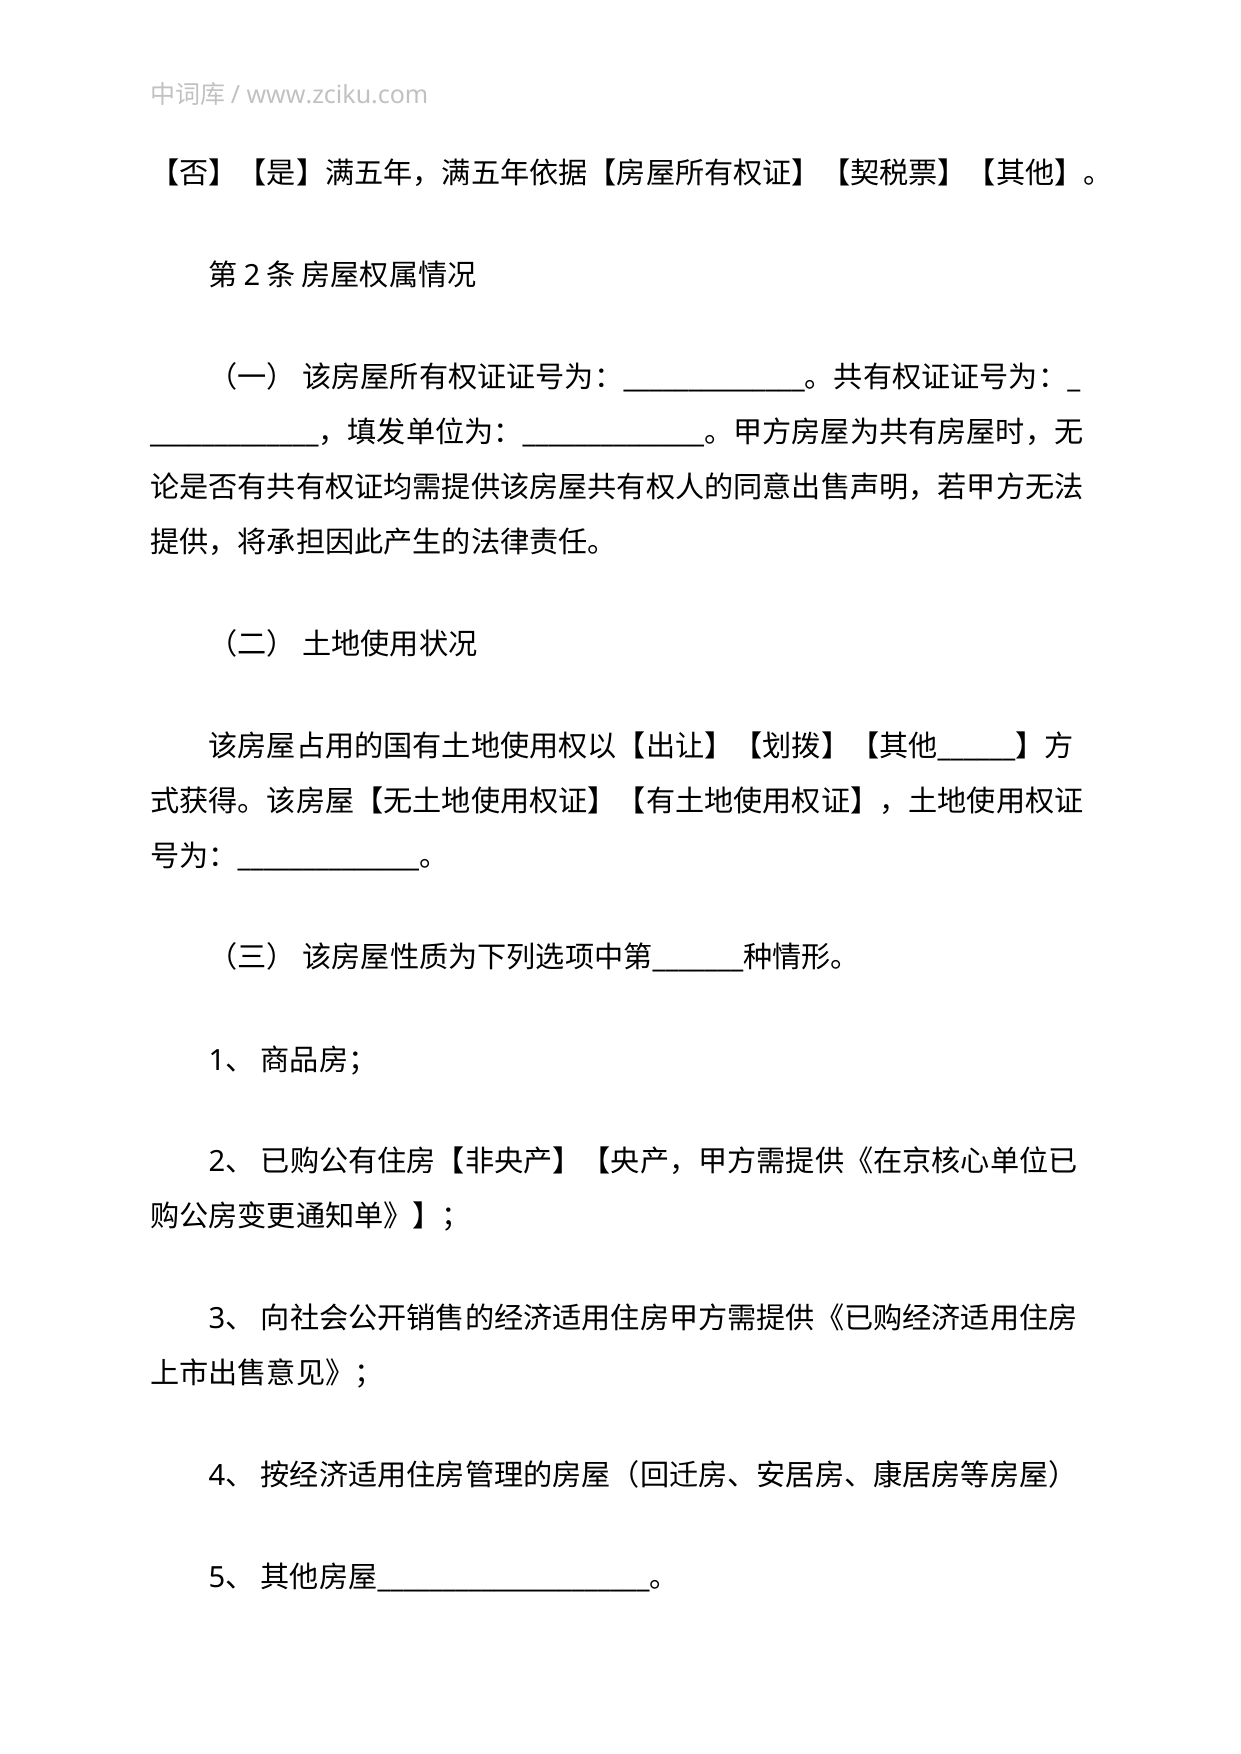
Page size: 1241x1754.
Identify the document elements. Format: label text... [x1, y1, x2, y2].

text （二） 土地使用状况 [150, 620, 1090, 663]
text 3、 向社会公开销售的经济适用住房甲方需提供《已购经济适用住房上市出售意见》； [150, 1295, 1090, 1392]
text 2、 已购公有住房【非央产】【央产，甲方需提供《在京核心单位已购公房变更通知单》】； [150, 1138, 1090, 1235]
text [150, 150, 1090, 192]
text 1、 商品房； [150, 1036, 1090, 1078]
text （三） 该房屋性质为下列选项中第_______种情形。 [150, 934, 1090, 976]
text （一） 该房屋所有权证证号为：______________。共有权证证号为：______________，填发单位为：______________。甲方房屋为共有房屋时，无论是否有共有权证均需提供该房屋共有权人的同意出售声明，若甲方无法提供，将承担因此产生的法律责任。 [150, 354, 1090, 561]
text 4、 按经济适用住房管理的房屋（回迁房、安居房、康居房等房屋） [150, 1452, 1090, 1494]
text 第2条 房屋权属情况 [150, 252, 1090, 294]
text 该房屋占用的国有土地使用权以【出让】【划拨】【其他______】方式获得。该房屋【无土地使用权证】【有土地使用权证】，土地使用权证号为：______________。 [150, 722, 1090, 874]
text 5、 其他房屋_____________________。 [150, 1553, 1090, 1596]
